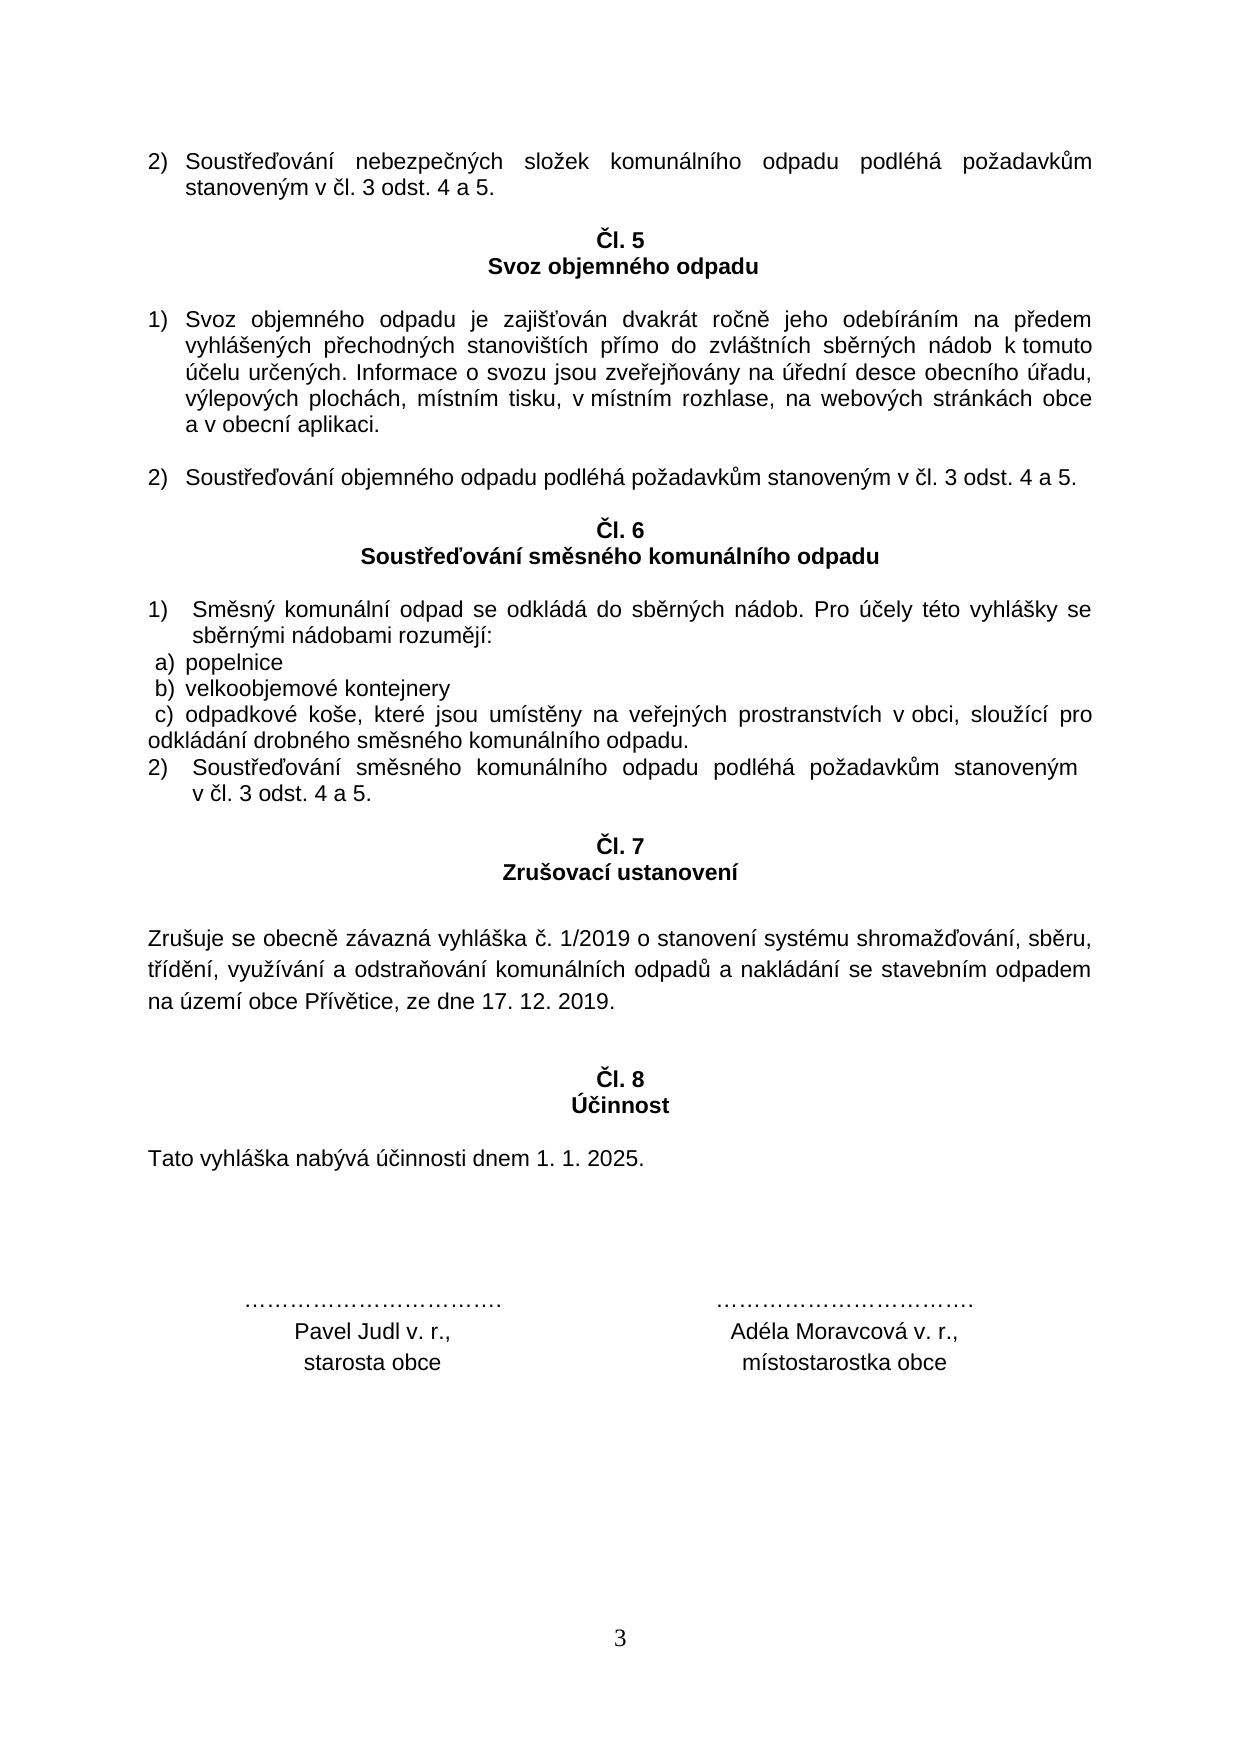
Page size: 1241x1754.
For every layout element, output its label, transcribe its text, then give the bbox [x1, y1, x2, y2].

text Svoz objemného odpadu [148, 253, 1092, 279]
list Svoz objemného odpadu je zajišťován dvakrát ročně jeho odebíráním na předem vyhlášených přechodných stanovištích přímo do zvláštních sběrných nádob k tomuto účelu určených. Informace o svozu jsou zveřejňovány na úřední desce obecního úřadu, výlepových plochách, místním tisku, v místním rozhlase, na webových stránkách obce a v obecní aplikaci. [148, 306, 1092, 438]
list velkoobjemové kontejnery [148, 675, 1092, 701]
list Soustřeďování nebezpečných složek komunálního odpadu podléhá požadavkům stanoveným v čl. 3 odst. 4 a 5. [148, 148, 1092, 200]
text Čl. 5 [148, 227, 1092, 253]
list Směsný komunální odpad se odkládá do sběrných nádob. Pro účely této vyhlášky se sběrnými nádobami rozumějí: [148, 596, 1092, 648]
text Čl. 8 [148, 1066, 1092, 1092]
text Zrušovací ustanovení [148, 859, 1092, 886]
list odpadkové koše, které jsou umístěny na veřejných prostranstvích v obci, sloužící pro odkládání drobného směsného komunálního odpadu. [148, 701, 1092, 754]
list Soustřeďování směsného komunálního odpadu podléhá požadavkům stanoveným v čl. 3 odst. 4 a 5. [148, 754, 1092, 807]
text Čl. 7 [148, 833, 1092, 859]
table_header ……………………………. Pavel Judl v. r., starosta obce [136, 1286, 608, 1381]
text Čl. 6 [148, 517, 1092, 543]
text Účinnost [148, 1092, 1092, 1119]
list Soustřeďování objemného odpadu podléhá požadavkům stanoveným v čl. 3 odst. 4 a 5. [148, 464, 1092, 490]
table_header ……………………………. Adéla Moravcová v. r., místostarostka obce [608, 1286, 1080, 1381]
list popelnice [148, 648, 1092, 675]
text Zrušuje se obecně závazná vyhláška č. 1/2019 o stanovení systému shromažďování, sběru, třídění, využívání a odstraňování komunálních odpadů a nakládání se stavebním odpadem na území obce Přívětice, ze dne 17. 12. 2019. [148, 924, 1092, 1014]
text Tato vyhláška nabývá účinnosti dnem 1. 1. 2025. [148, 1145, 1092, 1172]
text Soustřeďování směsného komunálního odpadu [148, 543, 1092, 569]
